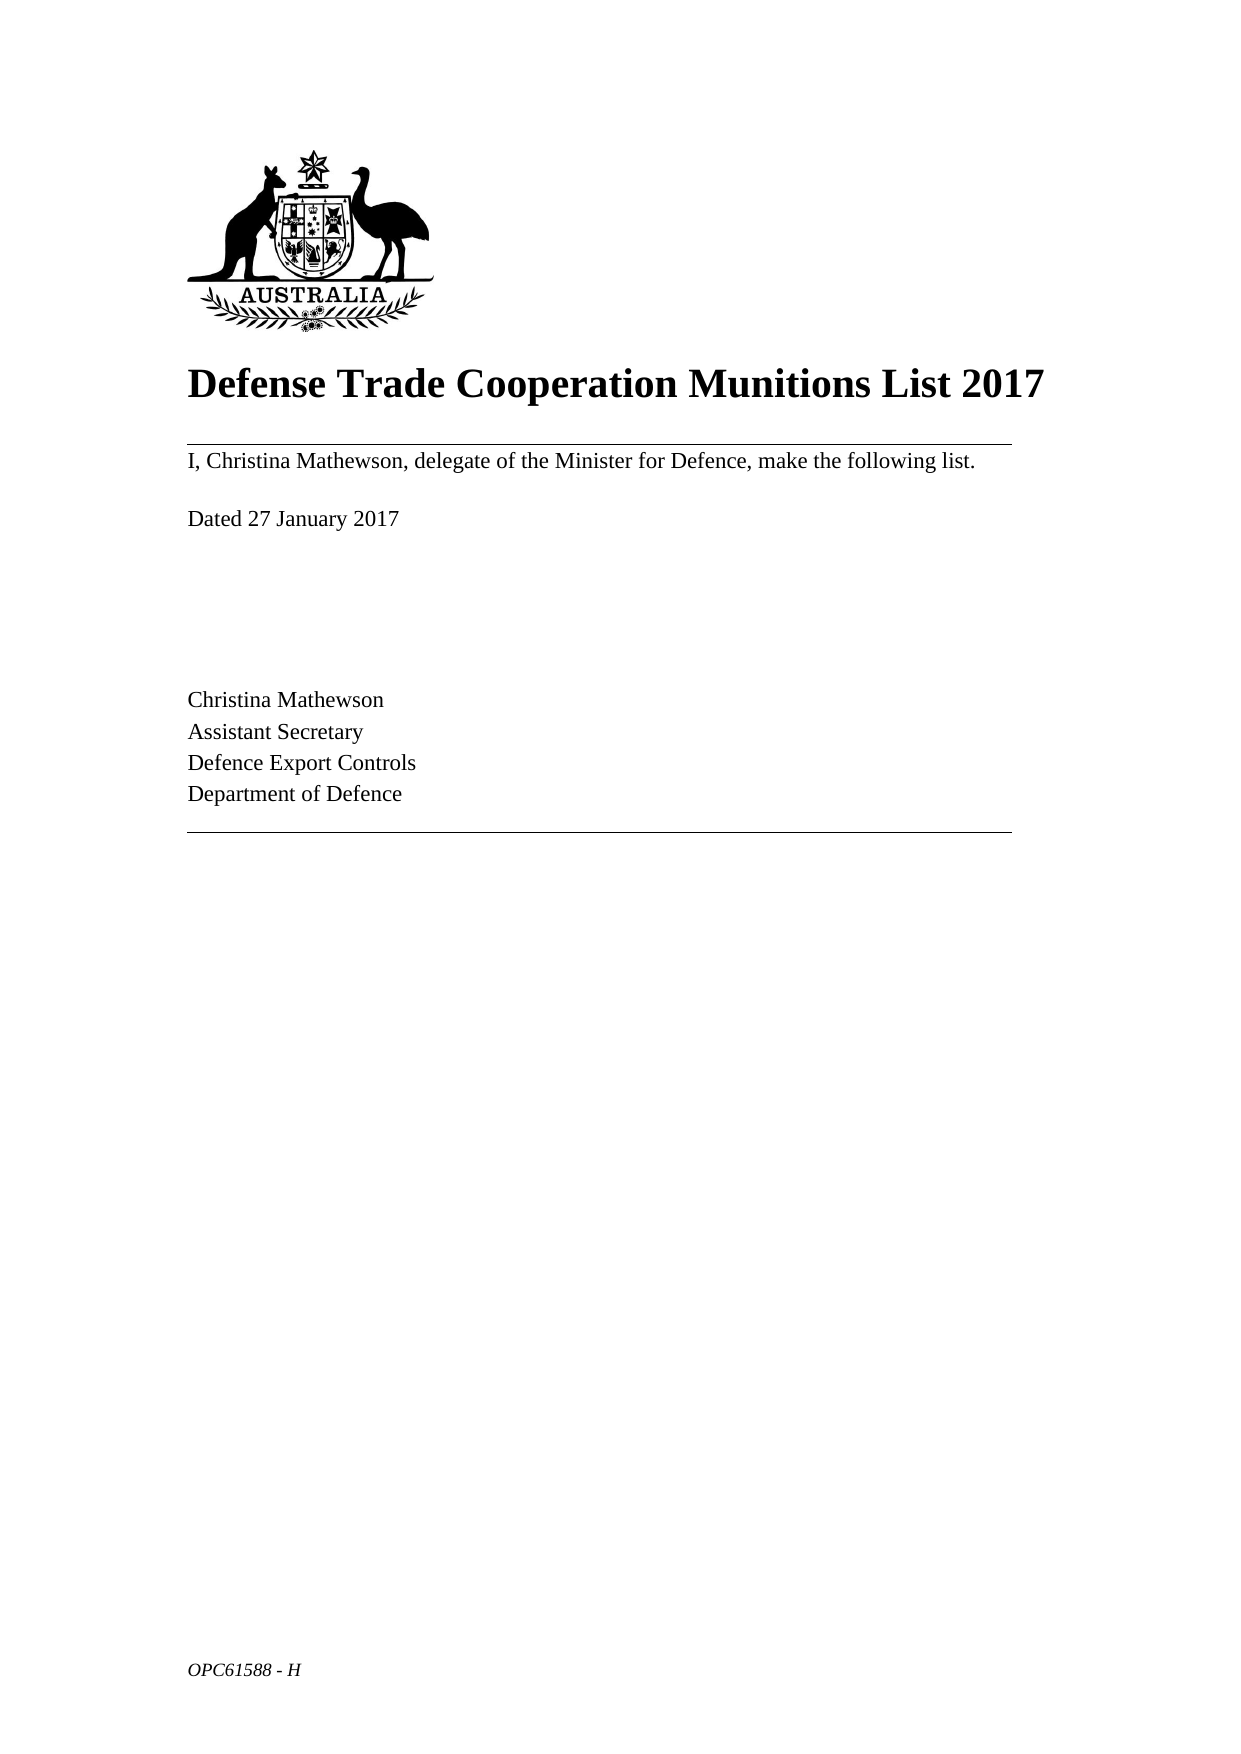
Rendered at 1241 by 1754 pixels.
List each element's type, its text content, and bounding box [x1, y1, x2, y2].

text Defense Trade Cooperation Munitions List 2017 [187, 358, 1053, 406]
picture [187, 150, 434, 332]
text Dated 27 January 2017 [187, 505, 1012, 532]
text Defence Export Controls Department of Defence [187, 744, 1012, 832]
text Christina Mathewson [187, 682, 1012, 713]
text I, Christina Mathewson, delegate of the Minister for Defence, make the following list. [187, 445, 1012, 474]
text Assistant Secretary [187, 713, 1012, 744]
